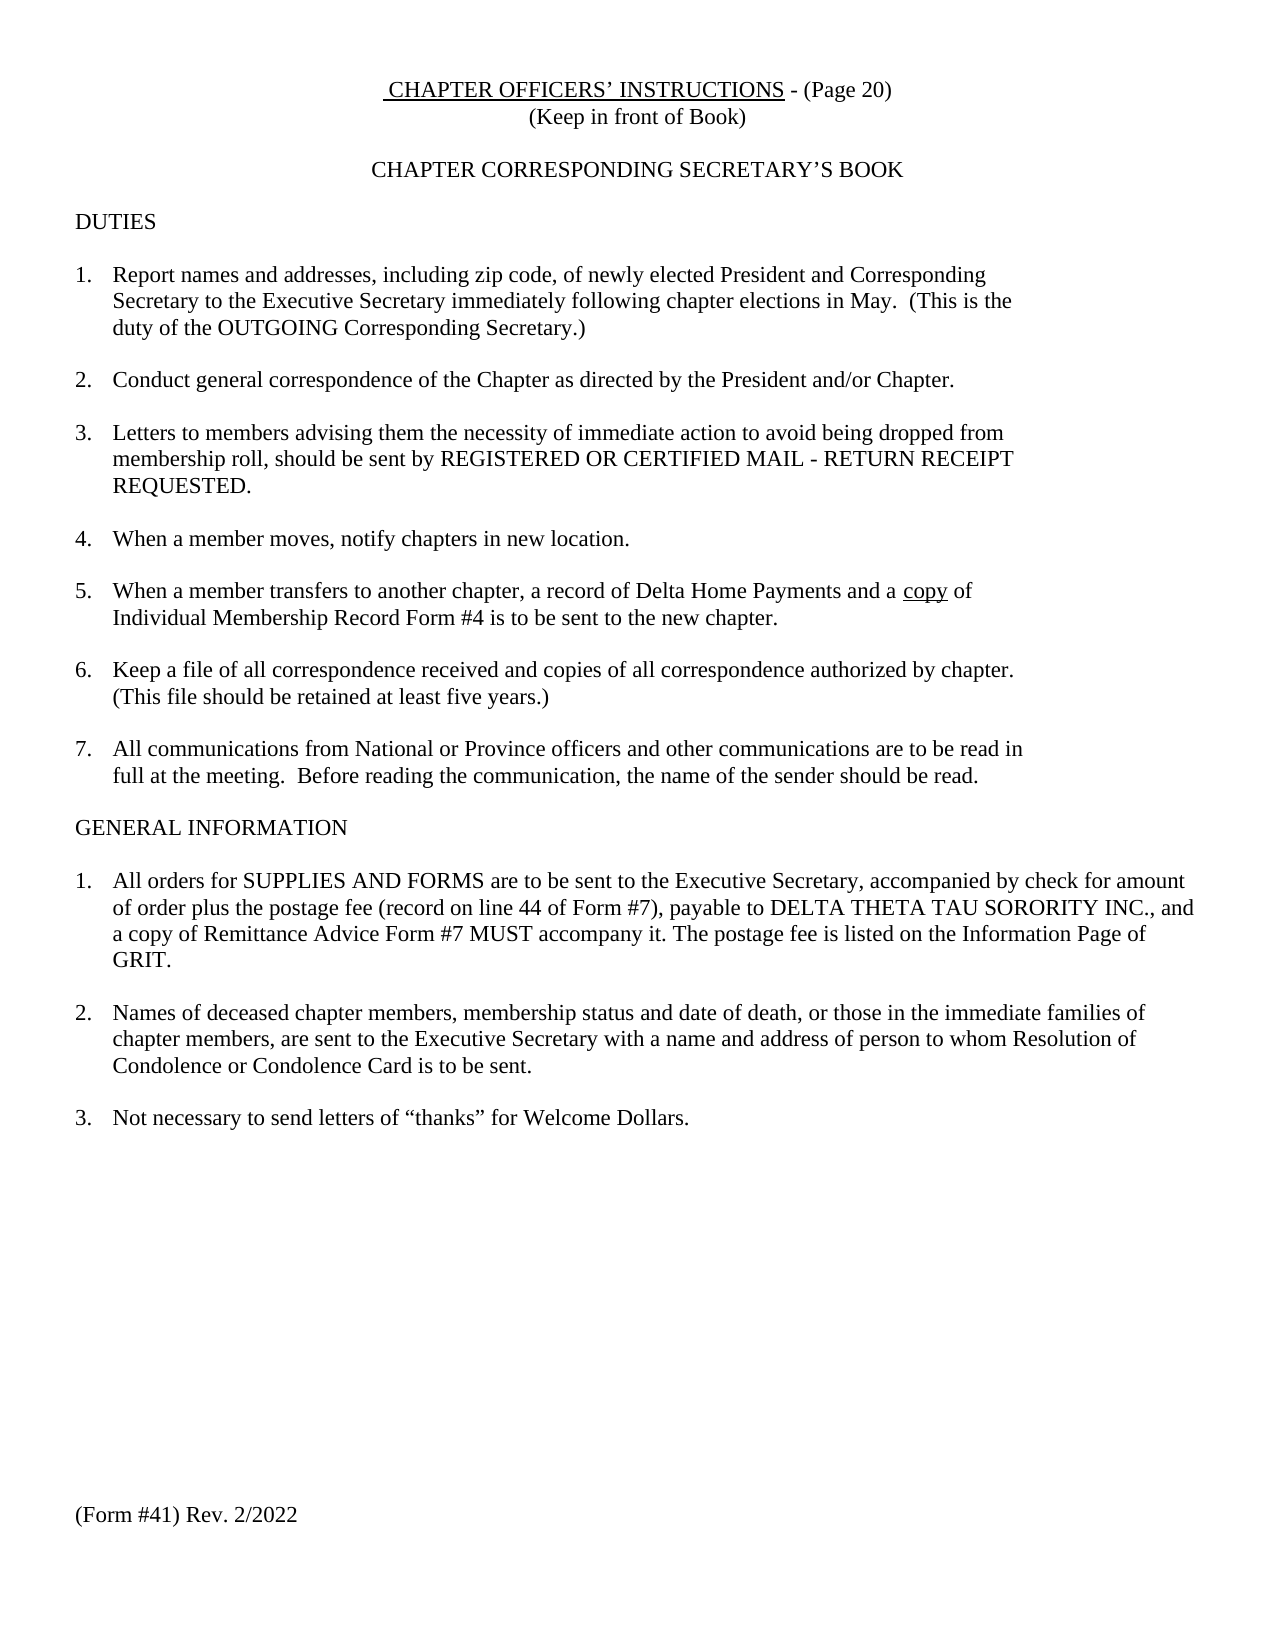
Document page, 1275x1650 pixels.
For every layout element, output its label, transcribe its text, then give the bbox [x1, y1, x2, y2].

text 4. When a member moves, notify chapters in new location. [75, 524, 1200, 551]
text 1. Report names and addresses, including zip code, of newly elected President and Corresponding [75, 261, 1200, 287]
text (This file should be retained at least five years.) [75, 683, 1200, 709]
text 1. All orders for SUPPLIES AND FORMS are to be sent to the Executive Secretary, accompanied by check for amount of order plus the postage fee (record on line 44 of Form #7), payable to DELTA THETA TAU SORORITY INC., and a copy of Remittance Advice Form #7 MUST accompany it. The postage fee is listed on the Information Page of GRIT. [75, 867, 1200, 973]
text (Form #41) Rev. 2/2022 [75, 1501, 1200, 1528]
text (Keep in front of Book) [75, 103, 1200, 129]
text CHAPTER OFFICERS’ INSTRUCTIONS - (Page 20) [75, 77, 1200, 103]
text GENERAL INFORMATION [75, 814, 1200, 841]
text full at the meeting. Before reading the communication, the name of the sender should be read. [75, 762, 1200, 788]
text 3. Letters to members advising them the necessity of immediate action to avoid being dropped from [75, 419, 1200, 446]
text 2. Conduct general correspondence of the Chapter as directed by the President and/or Chapter. [75, 366, 1200, 393]
text 6. Keep a file of all correspondence received and copies of all correspondence authorized by chapter. [75, 656, 1200, 683]
text membership roll, should be sent by REGISTERED OR CERTIFIED MAIL - RETURN RECEIPT [75, 446, 1200, 472]
text 7. All communications from National or Province officers and other communications are to be read in [75, 735, 1200, 762]
text REQUESTED. [75, 472, 1200, 498]
text Secretary to the Executive Secretary immediately following chapter elections in May. (This is the [75, 287, 1200, 314]
text 2. Names of deceased chapter members, membership status and date of death, or those in the immediate families of chapter members, are sent to the Executive Secretary with a name and address of person to whom Resolution of Condolence or Condolence Card is to be sent. [75, 999, 1200, 1078]
text 5. When a member transfers to another chapter, a record of Delta Home Payments and a copy of [75, 577, 1200, 604]
text duty of the OUTGOING Corresponding Secretary.) [75, 314, 1200, 340]
text 3. Not necessary to send letters of “thanks” for Welcome Dollars. [75, 1104, 1200, 1131]
text CHAPTER CORRESPONDING SECRETARY’S BOOK [75, 156, 1200, 182]
text DUTIES [75, 208, 1200, 235]
text Individual Membership Record Form #4 is to be sent to the new chapter. [75, 604, 1200, 630]
